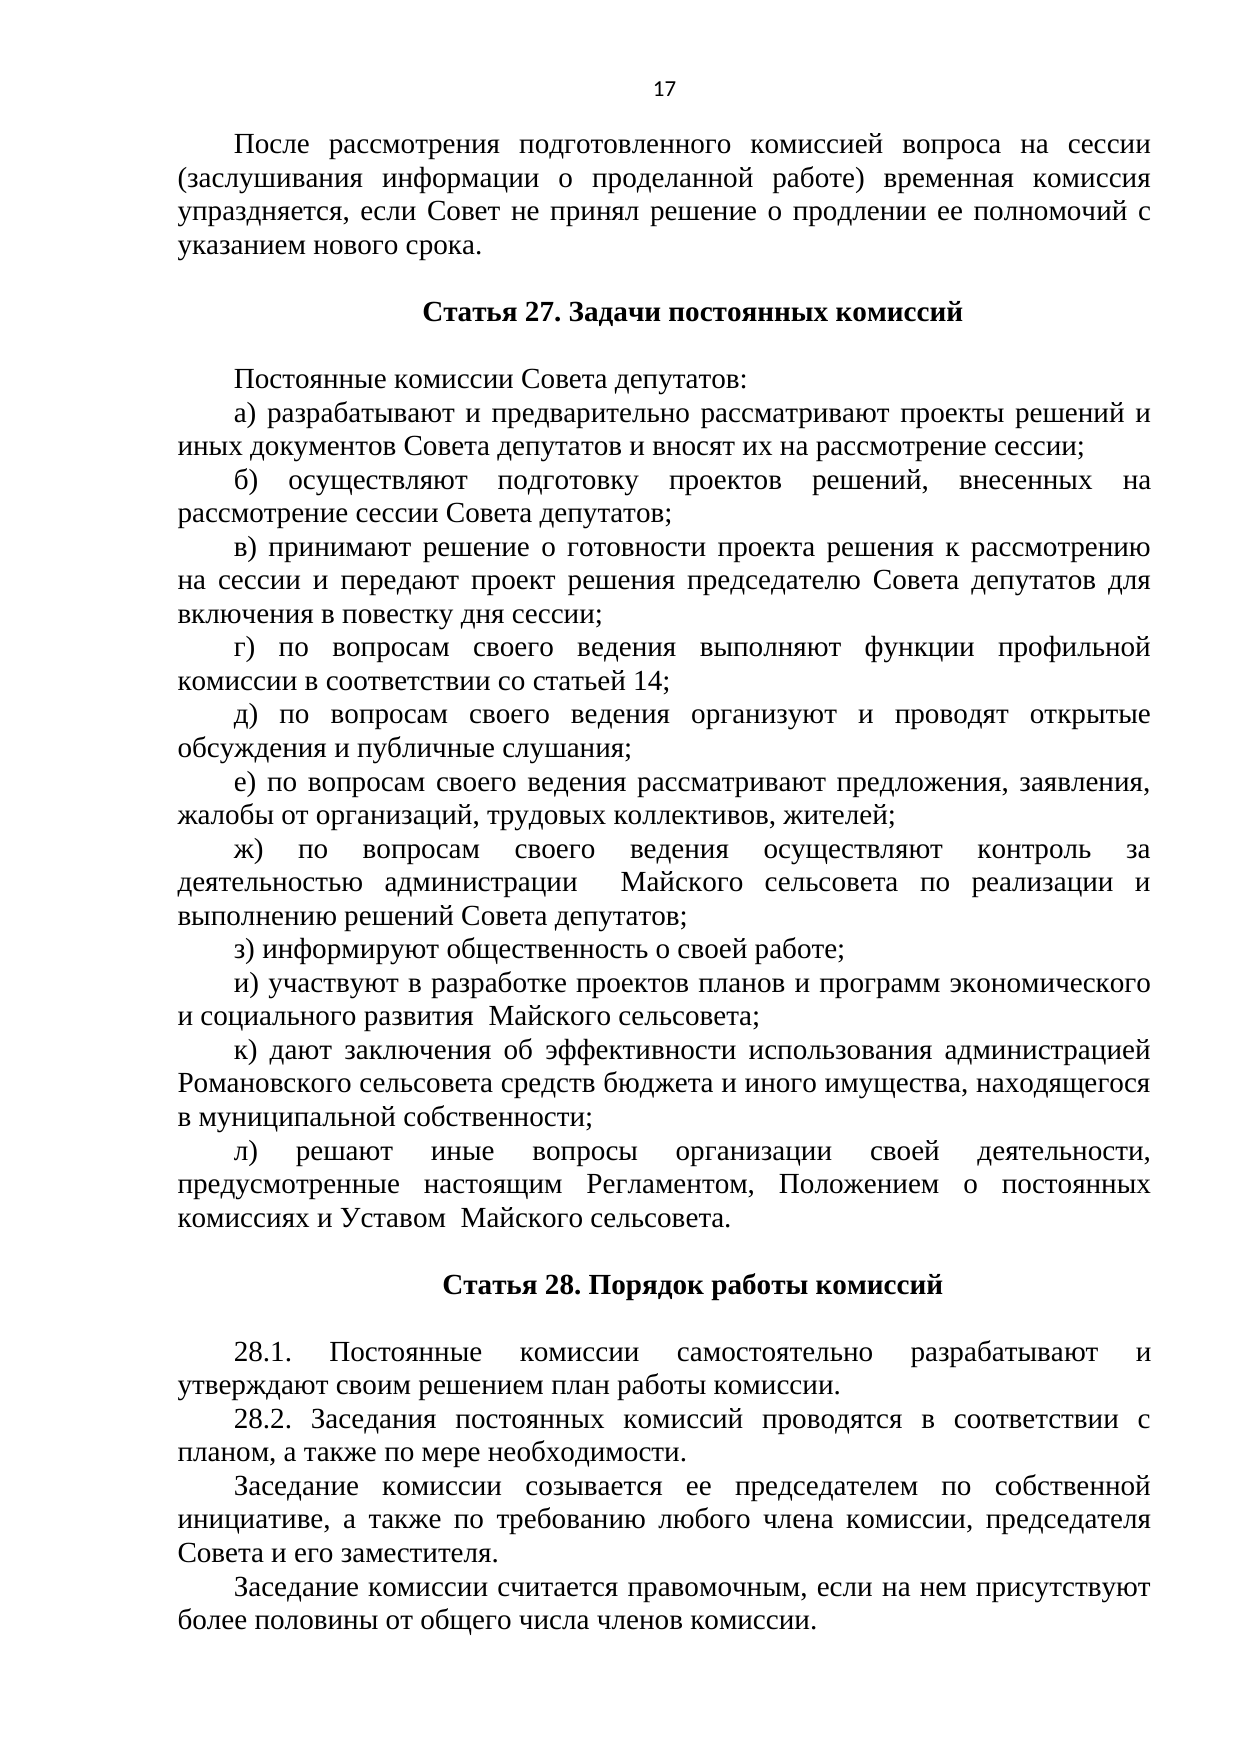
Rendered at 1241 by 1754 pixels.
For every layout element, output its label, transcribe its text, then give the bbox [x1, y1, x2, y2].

text Постоянные комиссии Совета депутатов: [177, 361, 1152, 395]
text ж) по вопросам своего ведения осуществляют контроль за деятельностью администрации Майского сельсовета по реализации и выполнению решений Совета депутатов; [177, 831, 1152, 931]
text Статья 28. Порядок работы комиссий [177, 1267, 1152, 1300]
text Статья 27. Задачи постоянных комиссий [177, 294, 1152, 328]
text в) принимают решение о готовности проекта решения к рассмотрению на сессии и передают проект решения председателю Совета депутатов для включения в повестку дня сессии; [177, 529, 1152, 629]
text к) дают заключения об эффективности использования администрацией Романовского сельсовета средств бюджета и иного имущества, находящегося в муниципальной собственности; [177, 1032, 1152, 1133]
text а) разрабатывают и предварительно рассматривают проекты решений и иных документов Совета депутатов и вносят их на рассмотрение сессии; [177, 395, 1152, 462]
text г) по вопросам своего ведения выполняют функции профильной комиссии в соответствии со статьей 14; [177, 629, 1152, 697]
text Заседание комиссии считается правомочным, если на нем присутствуют более половины от общего числа членов комиссии. [177, 1569, 1152, 1636]
text з) информируют общественность о своей работе; [177, 931, 1152, 965]
text 28.2. Заседания постоянных комиссий проводятся в соответствии с планом, а также по мере необходимости. [177, 1401, 1152, 1468]
text и) участвуют в разработке проектов планов и программ экономического и социального развития Майского сельсовета; [177, 965, 1152, 1032]
text 28.1. Постоянные комиссии самостоятельно разрабатывают и утверждают своим решением план работы комиссии. [177, 1334, 1152, 1401]
text е) по вопросам своего ведения рассматривают предложения, заявления, жалобы от организаций, трудовых коллективов, жителей; [177, 764, 1152, 831]
text Заседание комиссии созывается ее председателем по собственной инициативе, а также по требованию любого члена комиссии, председателя Совета и его заместителя. [177, 1468, 1152, 1569]
text После рассмотрения подготовленного комиссией вопроса на сессии (заслушивания информации о проделанной работе) временная комиссия упраздняется, если Совет не принял решение о продлении ее полномочий с указанием нового срока. [177, 126, 1152, 261]
text л) решают иные вопросы организации своей деятельности, предусмотренные настоящим Регламентом, Положением о постоянных комиссиях и Уставом Майского сельсовета. [177, 1133, 1152, 1233]
text д) по вопросам своего ведения организуют и проводят открытые обсуждения и публичные слушания; [177, 697, 1152, 764]
text б) осуществляют подготовку проектов решений, внесенных на рассмотрение сессии Совета депутатов; [177, 462, 1152, 529]
